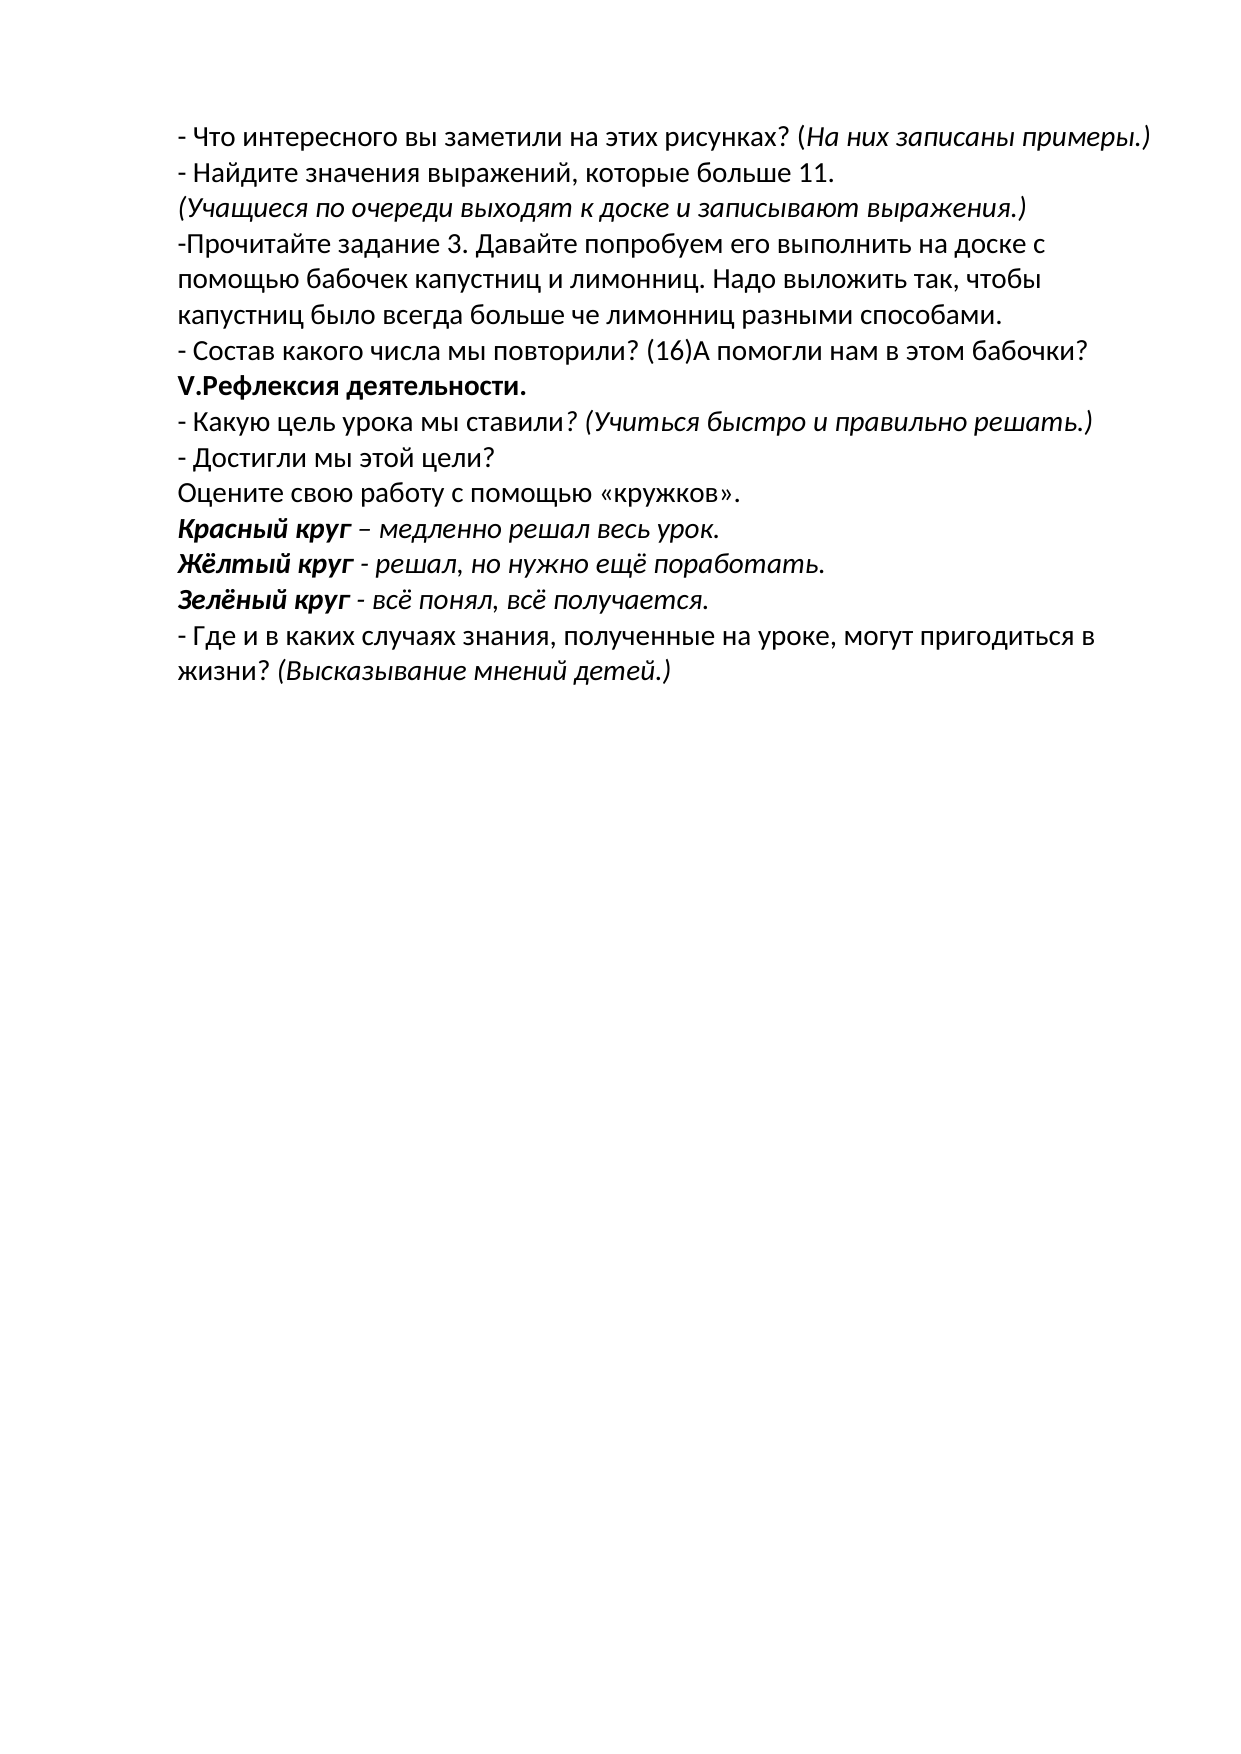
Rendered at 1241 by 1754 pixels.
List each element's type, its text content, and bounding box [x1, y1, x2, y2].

text V.Рефлексия деятельности. [177, 367, 1152, 403]
text - Состав какого числа мы повторили? (16)А помогли нам в этом бабочки? [177, 332, 1152, 367]
text (Учащиеся по очереди выходят к доске и записывают выражения.) [177, 189, 1152, 225]
text - Какую цель урока мы ставили? (Учиться быстро и правильно решать.) [177, 403, 1152, 439]
text Оцените свою работу с помощью «кружков». [177, 474, 1152, 510]
text Зелёный круг - всё понял, всё получается. [177, 581, 1152, 617]
text - Найдите значения выражений, которые больше 11. [177, 154, 1152, 189]
text -Прочитайте задание 3. Давайте попробуем его выполнить на доске с помощью бабочек капустниц и лимонниц. Надо выложить так, чтобы капустниц было всегда больше че лимонниц разными способами. [177, 225, 1152, 332]
text Красный круг – медленно решал весь урок. [177, 510, 1152, 546]
text - Где и в каких случаях знания, полученные на уроке, могут пригодиться в жизни? (Высказывание мнений детей.) [177, 617, 1152, 688]
text Жёлтый круг - решал, но нужно ещё поработать. [177, 546, 1152, 581]
text - Достигли мы этой цели? [177, 439, 1152, 474]
text - Что интересного вы заметили на этих рисунках? (На них записаны примеры.) [177, 118, 1152, 154]
